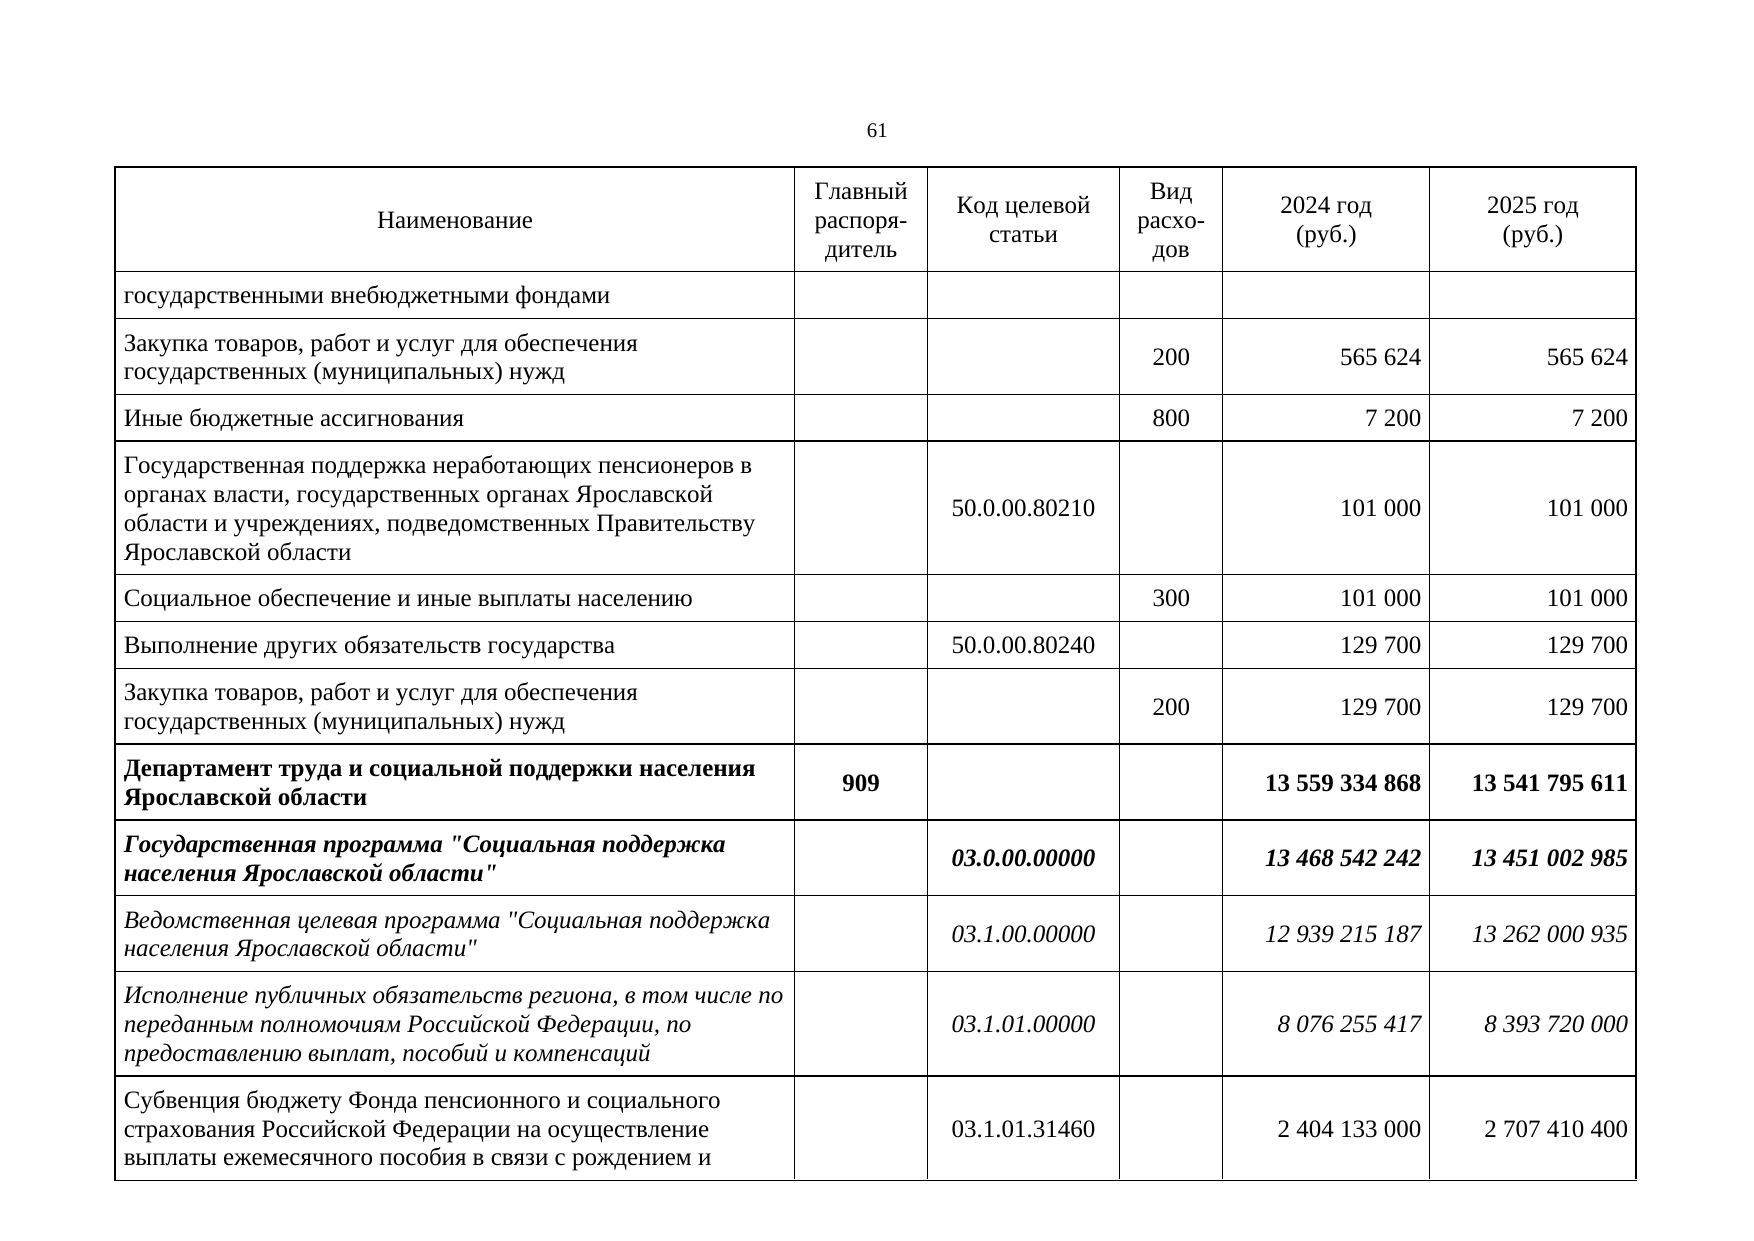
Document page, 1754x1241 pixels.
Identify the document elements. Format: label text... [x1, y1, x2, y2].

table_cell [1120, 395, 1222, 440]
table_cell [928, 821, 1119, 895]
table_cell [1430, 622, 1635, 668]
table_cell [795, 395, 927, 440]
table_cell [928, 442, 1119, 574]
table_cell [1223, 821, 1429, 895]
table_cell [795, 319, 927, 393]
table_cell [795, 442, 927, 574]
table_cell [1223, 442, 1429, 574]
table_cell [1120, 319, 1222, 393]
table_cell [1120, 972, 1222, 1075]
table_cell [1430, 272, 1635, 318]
table_header 2025 год (руб.) [1430, 168, 1635, 271]
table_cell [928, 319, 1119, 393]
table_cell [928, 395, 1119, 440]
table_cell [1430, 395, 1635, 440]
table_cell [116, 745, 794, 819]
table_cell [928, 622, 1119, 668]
table_header Вид расхо- дов [1120, 168, 1222, 271]
table_header 2024 год (руб.) [1223, 168, 1429, 271]
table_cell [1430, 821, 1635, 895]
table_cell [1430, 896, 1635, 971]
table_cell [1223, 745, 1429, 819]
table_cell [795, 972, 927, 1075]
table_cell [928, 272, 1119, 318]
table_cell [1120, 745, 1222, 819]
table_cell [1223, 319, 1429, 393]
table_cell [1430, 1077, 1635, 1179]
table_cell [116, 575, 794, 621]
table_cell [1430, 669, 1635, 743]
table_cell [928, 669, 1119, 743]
table_header Код целевой статьи [928, 168, 1119, 271]
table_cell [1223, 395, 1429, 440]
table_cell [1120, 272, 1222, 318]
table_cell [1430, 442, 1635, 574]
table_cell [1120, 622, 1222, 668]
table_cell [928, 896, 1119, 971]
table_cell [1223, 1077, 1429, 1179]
table_header Наименование [116, 168, 794, 271]
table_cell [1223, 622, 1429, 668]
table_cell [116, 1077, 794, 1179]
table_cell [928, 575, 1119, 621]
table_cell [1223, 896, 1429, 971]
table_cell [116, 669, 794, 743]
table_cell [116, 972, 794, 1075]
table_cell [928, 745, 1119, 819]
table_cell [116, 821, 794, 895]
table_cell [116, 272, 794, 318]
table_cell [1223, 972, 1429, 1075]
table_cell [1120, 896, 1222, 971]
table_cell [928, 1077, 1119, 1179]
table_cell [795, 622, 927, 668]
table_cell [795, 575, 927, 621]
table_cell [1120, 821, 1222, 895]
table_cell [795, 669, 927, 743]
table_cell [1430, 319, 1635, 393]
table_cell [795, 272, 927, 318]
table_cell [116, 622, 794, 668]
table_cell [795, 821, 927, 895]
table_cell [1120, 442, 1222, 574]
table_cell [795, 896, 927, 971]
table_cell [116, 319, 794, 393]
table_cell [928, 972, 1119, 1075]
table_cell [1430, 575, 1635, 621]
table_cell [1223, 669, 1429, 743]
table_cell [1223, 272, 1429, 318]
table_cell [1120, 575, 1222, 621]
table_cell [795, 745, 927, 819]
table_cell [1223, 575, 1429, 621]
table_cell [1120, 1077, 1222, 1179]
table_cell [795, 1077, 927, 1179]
table_header Главный распоря-дитель [795, 168, 927, 271]
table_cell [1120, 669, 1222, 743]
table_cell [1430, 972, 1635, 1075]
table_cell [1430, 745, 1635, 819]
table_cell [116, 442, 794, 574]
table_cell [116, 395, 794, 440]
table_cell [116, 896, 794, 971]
